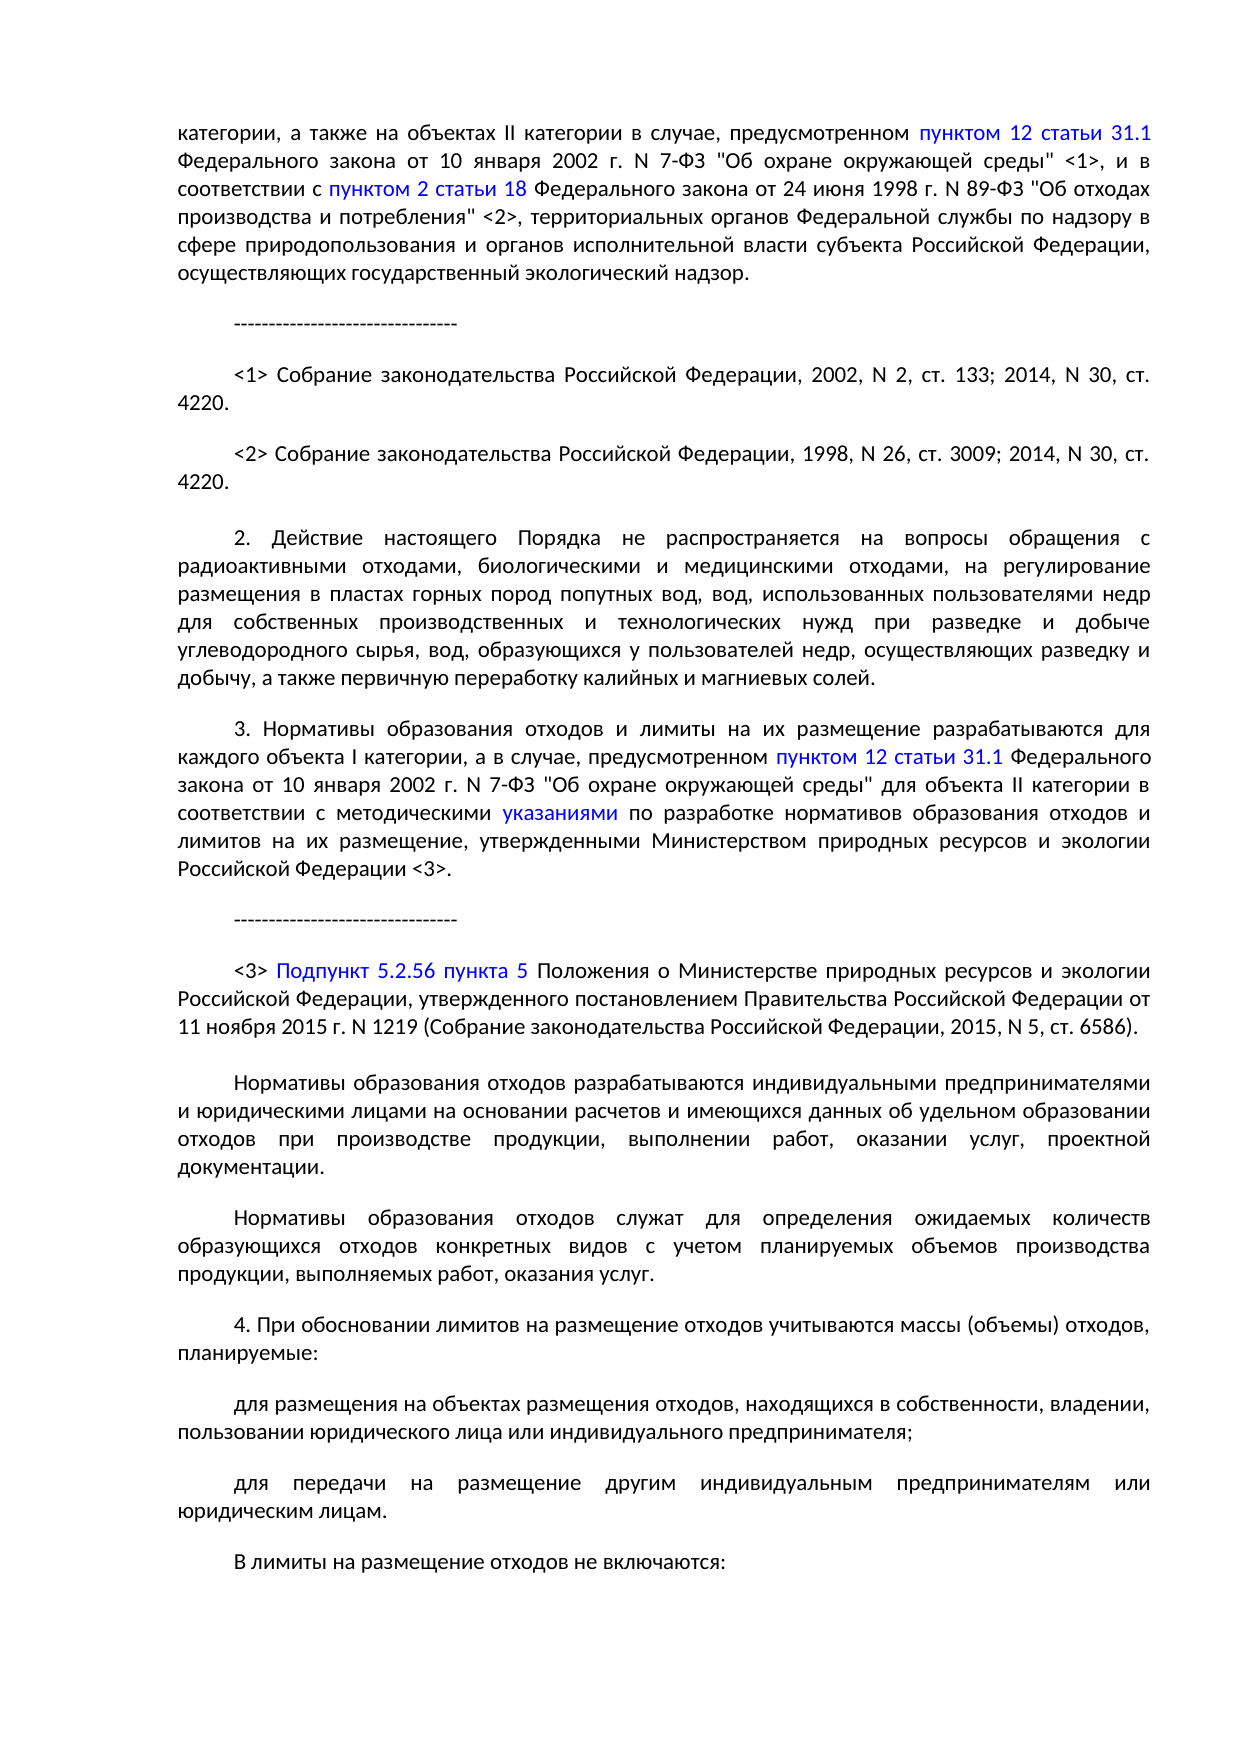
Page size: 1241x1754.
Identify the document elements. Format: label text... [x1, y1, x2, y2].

text <2> Собрание законодательства Российской Федерации, 1998, N 26, ст. 3009; 2014, N 30, ст. 4220. [177, 439, 1152, 495]
text 2. Действие настоящего Порядка не распространяется на вопросы обращения с радиоактивными отходами, биологическими и медицинскими отходами, на регулирование размещения в пластах горных пород попутных вод, вод, использованных пользователями недр для собственных производственных и технологических нужд при разведке и добыче углеводородного сырья, вод, образующихся у пользователей недр, осуществляющих разведку и добычу, а также первичную переработку калийных и магниевых солей. [177, 523, 1152, 691]
text Нормативы образования отходов разрабатываются индивидуальными предпринимателями и юридическими лицами на основании расчетов и имеющихся данных об удельном образовании отходов при производстве продукции, выполнении работ, оказании услуг, проектной документации. [177, 1068, 1152, 1180]
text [177, 118, 1152, 286]
text В лимиты на размещение отходов не включаются: [177, 1547, 1152, 1575]
text 3. Нормативы образования отходов и лимиты на их размещение разрабатываются для каждого объекта I категории, а в случае, предусмотренном пунктом 12 статьи 31.1 Федерального закона от 10 января 2002 г. N 7-ФЗ "Об охране окружающей среды" для объекта II категории в соответствии с методическими указаниями по разработке нормативов образования отходов и лимитов на их размещение, утвержденными Министерством природных ресурсов и экологии Российской Федерации <3>. [177, 714, 1152, 882]
text -------------------------------- [177, 309, 1152, 337]
text <3> Подпункт 5.2.56 пункта 5 Положения о Министерстве природных ресурсов и экологии Российской Федерации, утвержденного постановлением Правительства Российской Федерации от 11 ноября 2015 г. N 1219 (Собрание законодательства Российской Федерации, 2015, N 5, ст. 6586). [177, 956, 1152, 1040]
text для размещения на объектах размещения отходов, находящихся в собственности, владении, пользовании юридического лица или индивидуального предпринимателя; [177, 1389, 1152, 1445]
text для передачи на размещение другим индивидуальным предпринимателям или юридическим лицам. [177, 1468, 1152, 1524]
text Нормативы образования отходов служат для определения ожидаемых количеств образующихся отходов конкретных видов с учетом планируемых объемов производства продукции, выполняемых работ, оказания услуг. [177, 1203, 1152, 1287]
text <1> Собрание законодательства Российской Федерации, 2002, N 2, ст. 133; 2014, N 30, ст. 4220. [177, 360, 1152, 416]
text 4. При обосновании лимитов на размещение отходов учитываются массы (объемы) отходов, планируемые: [177, 1310, 1152, 1366]
text -------------------------------- [177, 905, 1152, 933]
